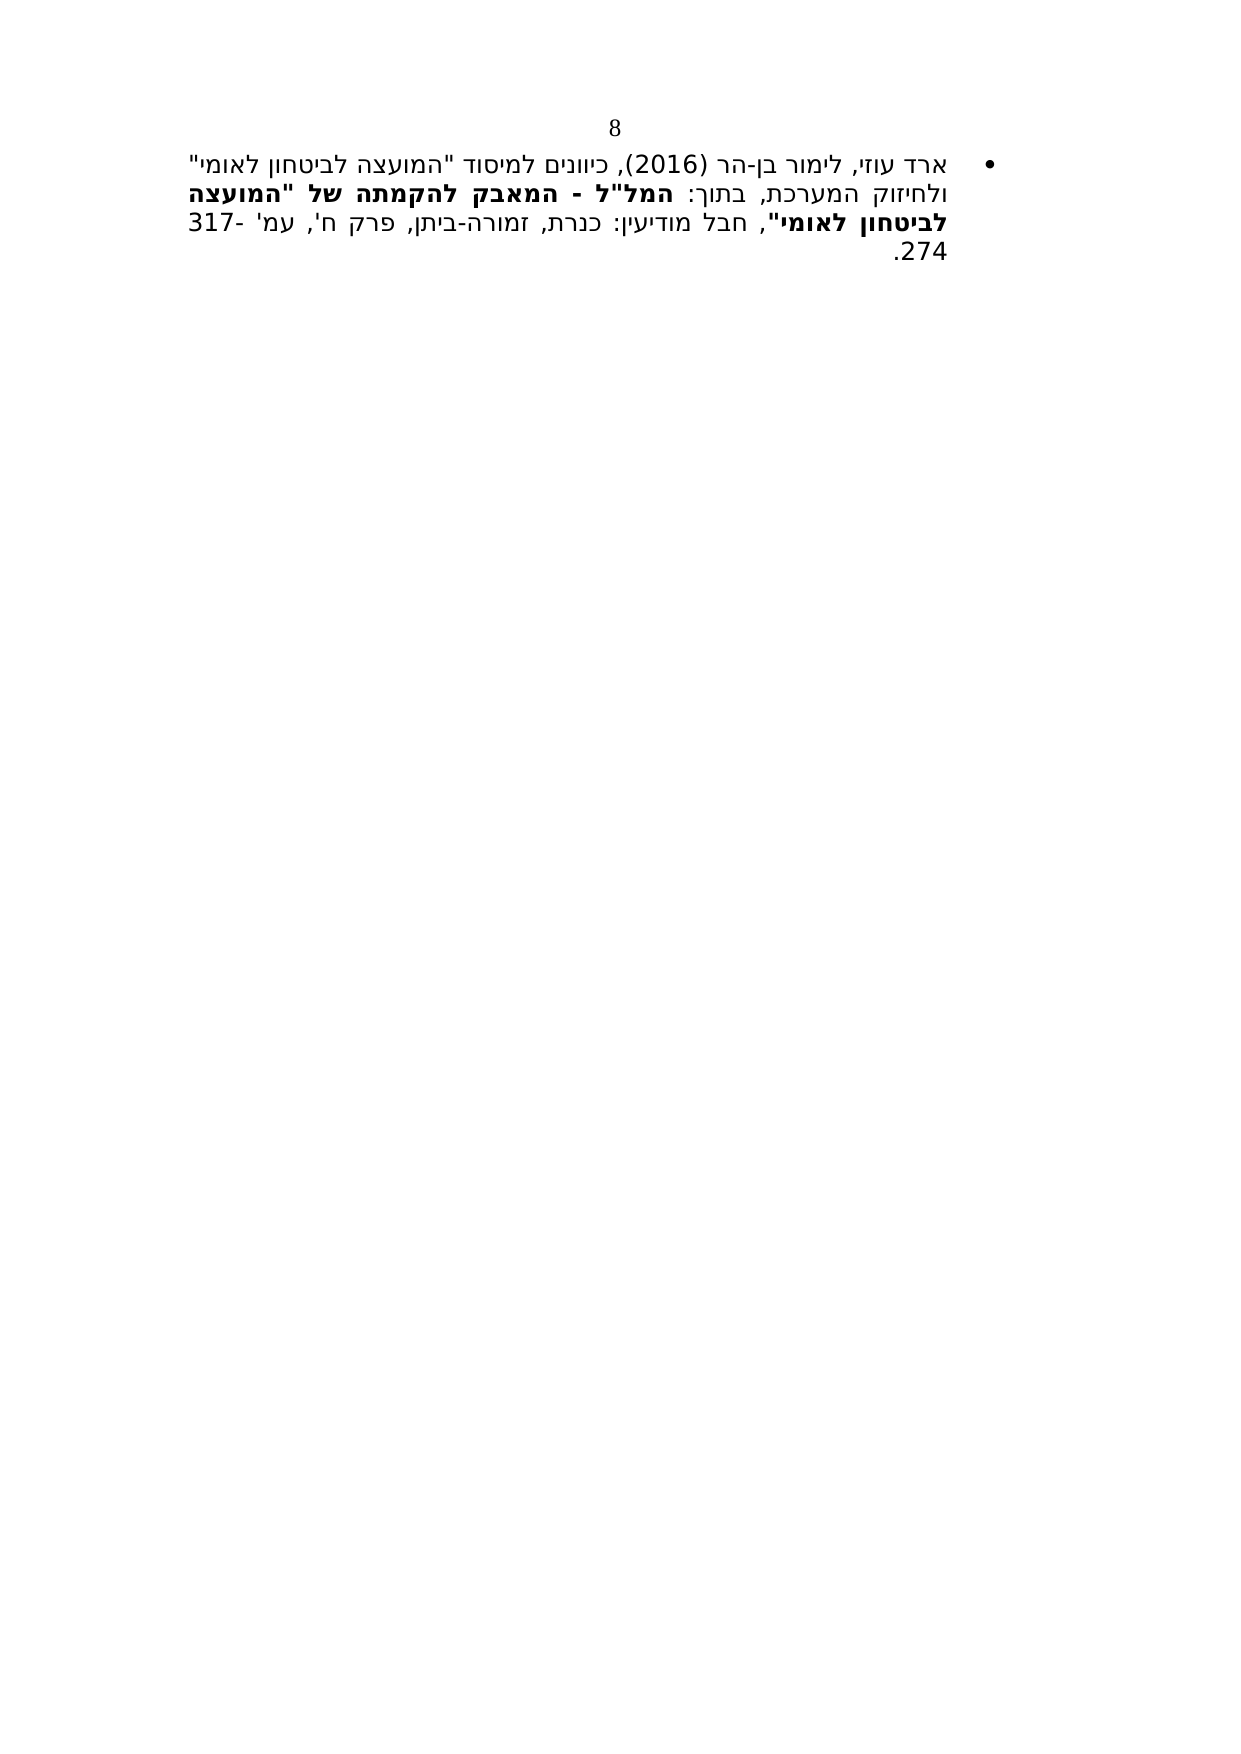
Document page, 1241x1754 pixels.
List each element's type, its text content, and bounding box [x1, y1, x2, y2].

list ארד עוזי, לימור בן-הר (2016), כיוונים למיסוד "המועצה לביטחון לאומי" ולחיזוק המערכת, בתוך: המל"ל - המאבק להקמתה של "המועצה לביטחון לאומי", חבל מודיעין: כנרת, זמורה-ביתן, פרק ח', עמ' 317-274. [187, 150, 986, 267]
